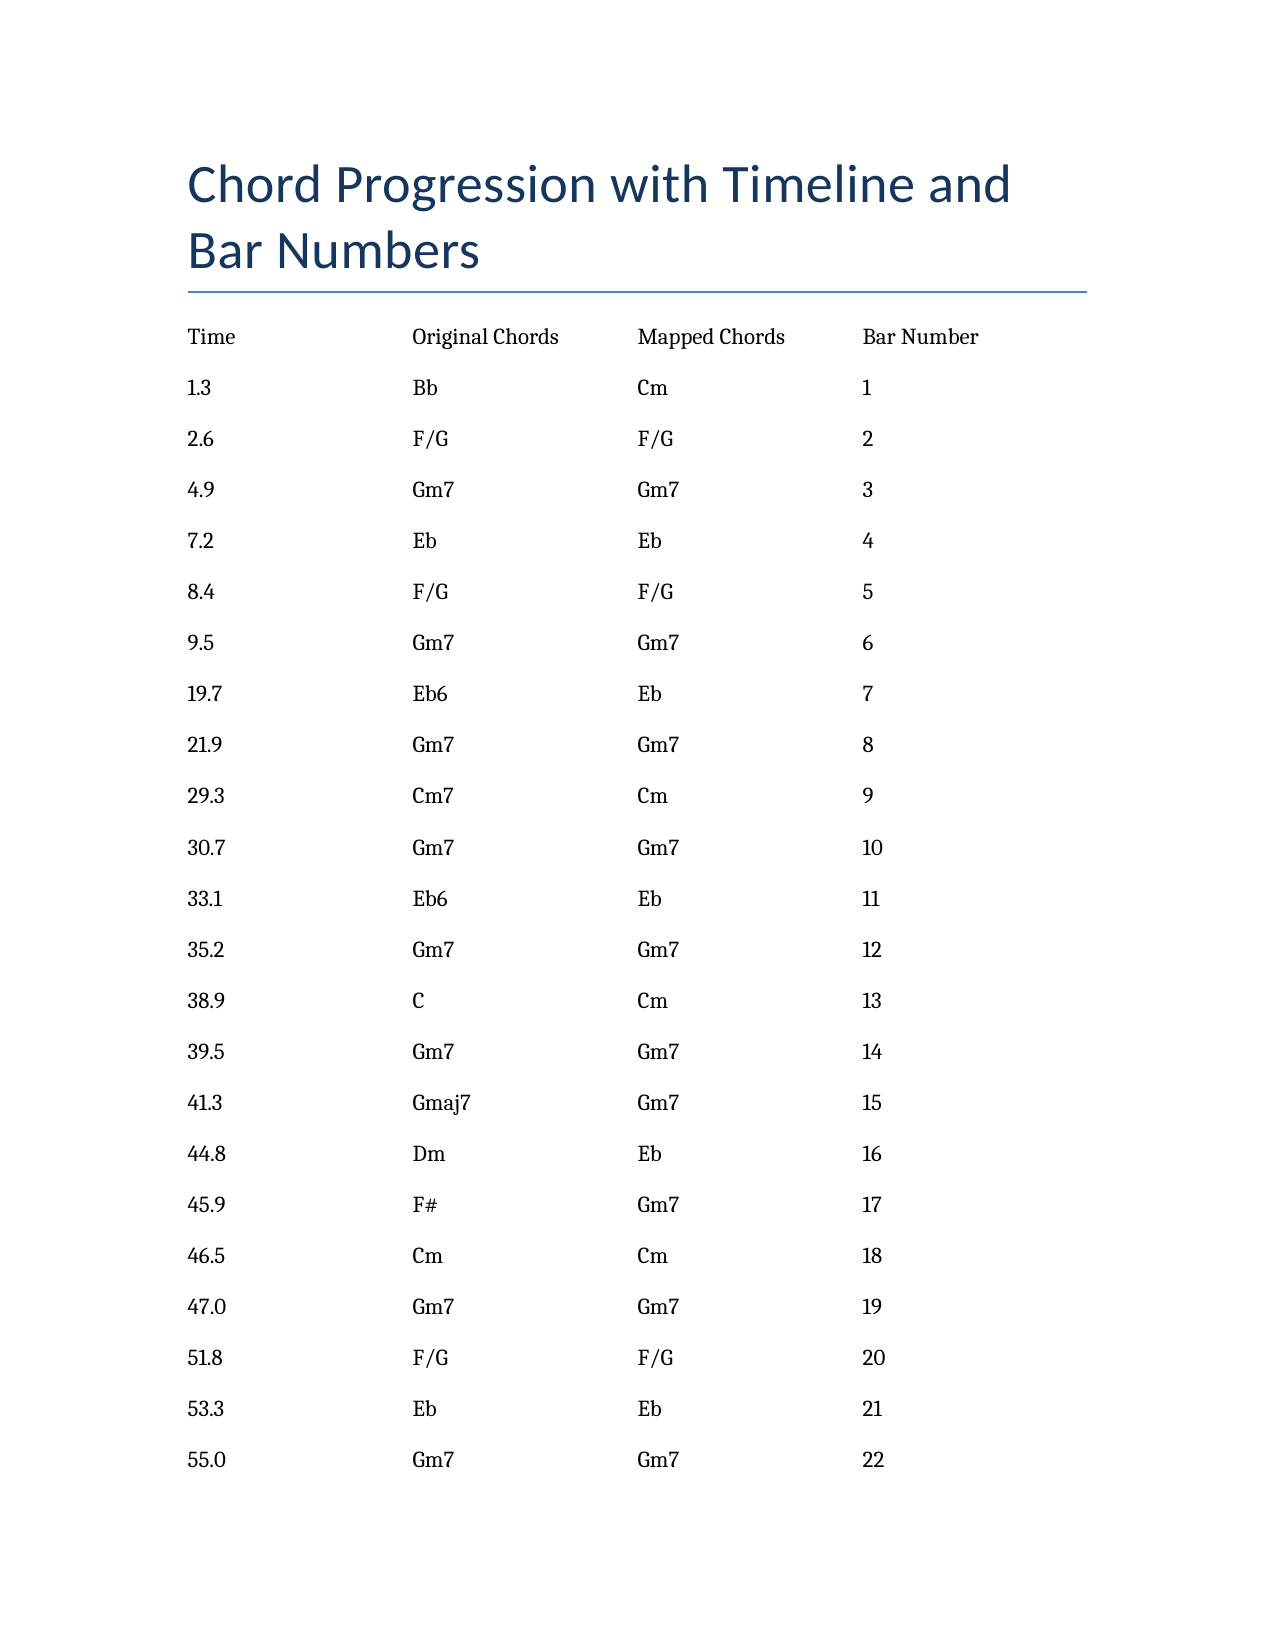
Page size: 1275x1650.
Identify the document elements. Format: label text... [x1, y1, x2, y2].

title Chord Progression with Timeline and Bar Numbers [187, 150, 1087, 293]
table_cell Eb [401, 1396, 626, 1447]
table_cell 17 [851, 1192, 1076, 1243]
table_cell Gm7 [401, 936, 626, 987]
table_cell Dm [401, 1141, 626, 1192]
table_cell 38.9 [176, 988, 401, 1038]
table_cell Gm7 [401, 732, 626, 783]
table_cell 30.7 [176, 834, 401, 885]
table_cell 4.9 [176, 477, 401, 528]
table_cell Eb [626, 1141, 851, 1192]
table_cell 19.7 [176, 681, 401, 732]
table_header Time [176, 324, 401, 375]
table_cell Gm7 [626, 1294, 851, 1345]
table_cell F/G [401, 426, 626, 477]
table_cell 45.9 [176, 1192, 401, 1243]
table_cell Gm7 [626, 630, 851, 681]
table_cell 11 [851, 885, 1076, 936]
table_cell 15 [851, 1090, 1076, 1141]
table_cell Gmaj7 [401, 1090, 626, 1141]
table_cell 41.3 [176, 1090, 401, 1141]
table_header Mapped Chords [626, 324, 851, 375]
table_cell F# [401, 1192, 626, 1243]
table_cell 7.2 [176, 528, 401, 579]
table_header Bar Number [851, 324, 1076, 375]
table_cell 9 [851, 783, 1076, 834]
table_cell F/G [626, 579, 851, 630]
table_cell 2.6 [176, 426, 401, 477]
table_cell Cm [626, 988, 851, 1038]
table_cell 2 [851, 426, 1076, 477]
table_cell 8 [851, 732, 1076, 783]
table_cell 51.8 [176, 1345, 401, 1396]
table_cell 12 [851, 936, 1076, 987]
table_cell Gm7 [626, 1090, 851, 1141]
table_cell Gm7 [401, 1039, 626, 1089]
table_cell 46.5 [176, 1243, 401, 1294]
table_cell 29.3 [176, 783, 401, 834]
table_cell 9.5 [176, 630, 401, 681]
table_cell Gm7 [401, 630, 626, 681]
table_cell 3 [851, 477, 1076, 528]
table_cell Bb [401, 375, 626, 426]
table_cell 20 [851, 1345, 1076, 1396]
table_cell 35.2 [176, 936, 401, 987]
table_cell Cm [626, 375, 851, 426]
table_cell Gm7 [626, 936, 851, 987]
table_cell Gm7 [401, 834, 626, 885]
table_cell 16 [851, 1141, 1076, 1192]
table_cell 10 [851, 834, 1076, 885]
table_cell Cm7 [401, 783, 626, 834]
table_cell 8.4 [176, 579, 401, 630]
table_cell 5 [851, 579, 1076, 630]
table_cell Cm [626, 783, 851, 834]
table_cell Gm7 [626, 834, 851, 885]
table_cell F/G [626, 1345, 851, 1396]
table_cell Gm7 [626, 1447, 851, 1498]
table_cell F/G [401, 579, 626, 630]
table_cell Gm7 [401, 1294, 626, 1345]
table_cell Gm7 [626, 1192, 851, 1243]
table_cell 53.3 [176, 1396, 401, 1447]
table_cell Eb6 [401, 681, 626, 732]
table_cell Gm7 [626, 732, 851, 783]
table_cell C [401, 988, 626, 1038]
table_cell Eb6 [401, 885, 626, 936]
table_cell 13 [851, 988, 1076, 1038]
table_cell 33.1 [176, 885, 401, 936]
table_cell Gm7 [401, 477, 626, 528]
table_header Original Chords [401, 324, 626, 375]
table_cell Eb [626, 885, 851, 936]
table_cell Gm7 [401, 1447, 626, 1498]
table_cell 21.9 [176, 732, 401, 783]
table_cell Eb [626, 681, 851, 732]
table_cell 1.3 [176, 375, 401, 426]
table_cell Cm [401, 1243, 626, 1294]
table_cell 55.0 [176, 1447, 401, 1498]
table_cell 4 [851, 528, 1076, 579]
table_cell 14 [851, 1039, 1076, 1089]
table_cell F/G [626, 426, 851, 477]
table_cell 21 [851, 1396, 1076, 1447]
table_cell 47.0 [176, 1294, 401, 1345]
table_cell 44.8 [176, 1141, 401, 1192]
table_cell 22 [851, 1447, 1076, 1498]
table_cell Eb [626, 528, 851, 579]
table_cell Gm7 [626, 477, 851, 528]
table_cell 6 [851, 630, 1076, 681]
table_cell Cm [626, 1243, 851, 1294]
table_cell Eb [401, 528, 626, 579]
table_cell Eb [626, 1396, 851, 1447]
table_cell 39.5 [176, 1039, 401, 1089]
table_cell F/G [401, 1345, 626, 1396]
table_cell Gm7 [626, 1039, 851, 1089]
table_cell 7 [851, 681, 1076, 732]
table_cell 1 [851, 375, 1076, 426]
table_cell 19 [851, 1294, 1076, 1345]
table_cell 18 [851, 1243, 1076, 1294]
